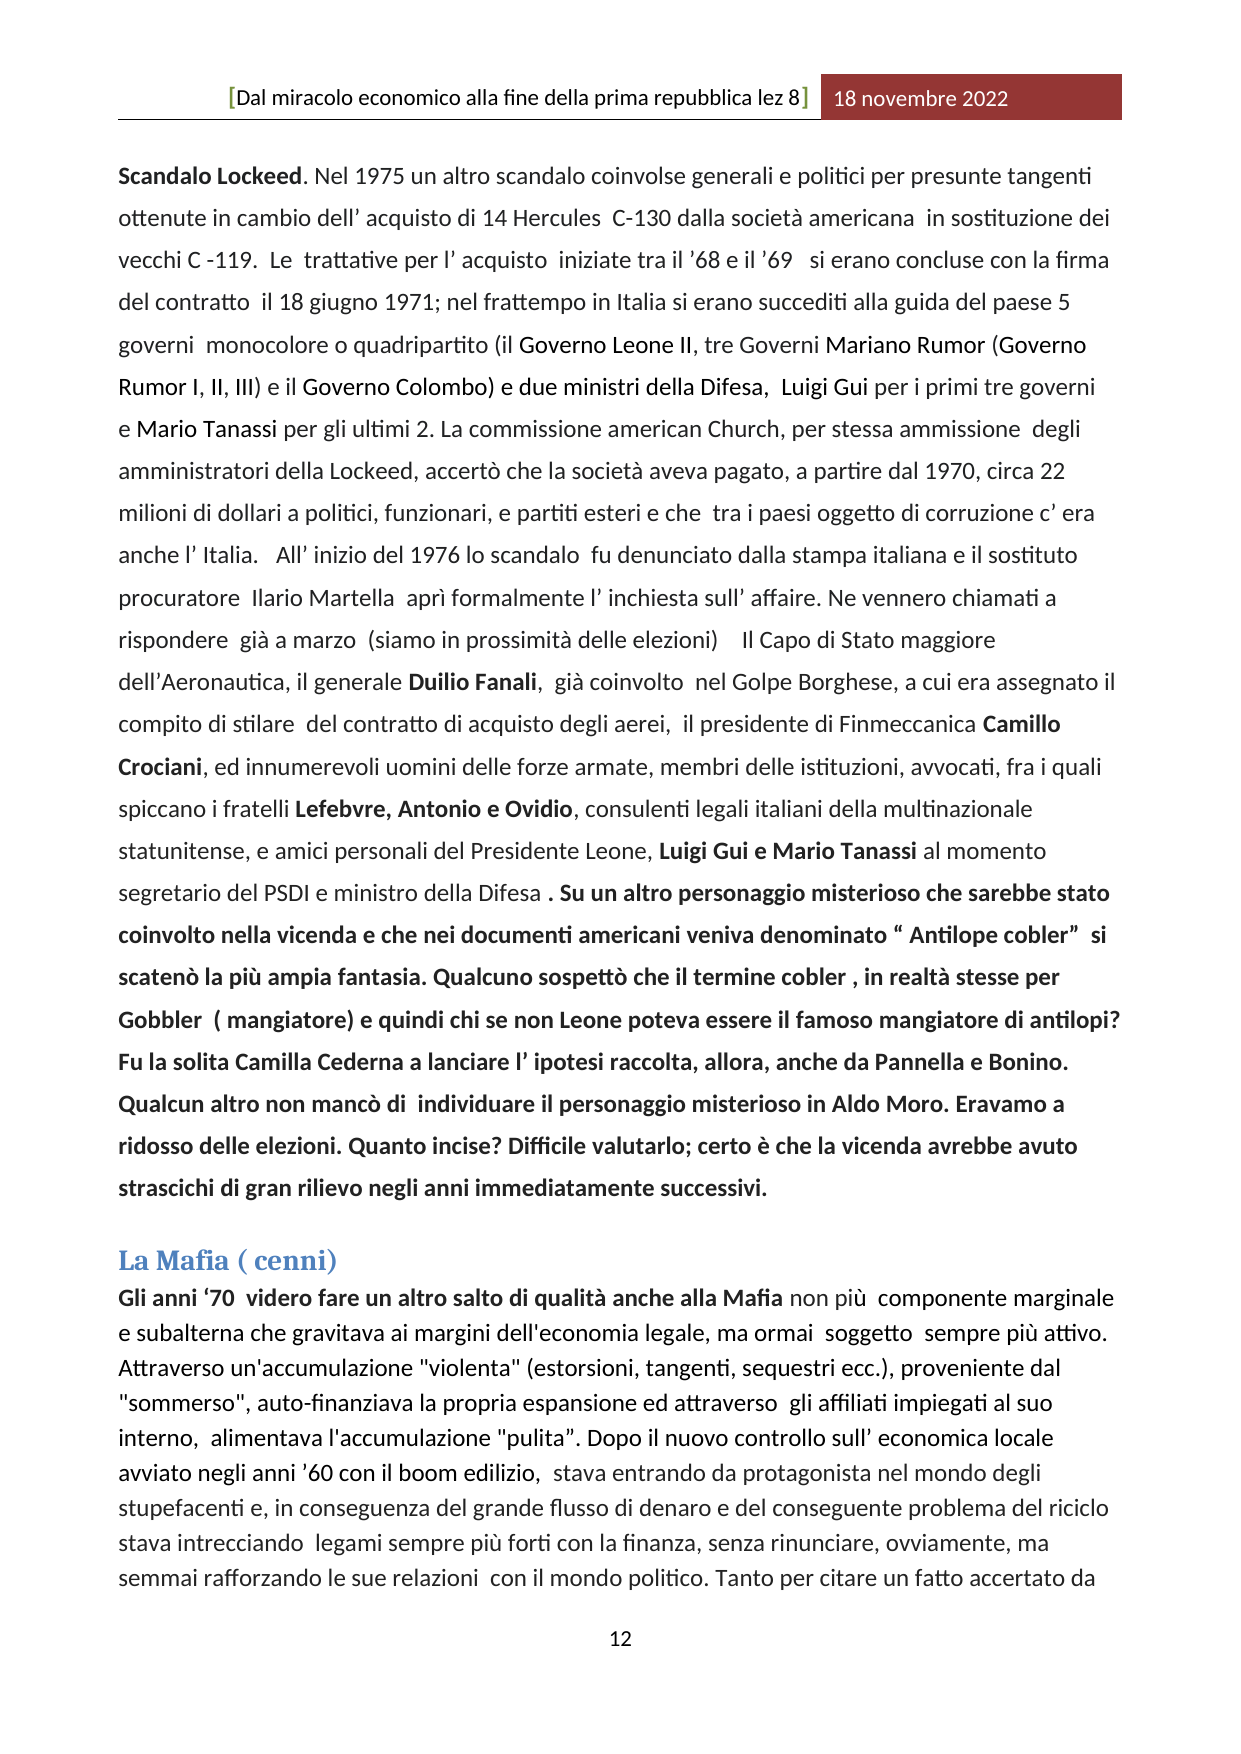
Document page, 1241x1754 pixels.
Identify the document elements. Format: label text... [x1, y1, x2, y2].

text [118, 1282, 1122, 1593]
subtitle La Mafia ( cenni) [118, 1244, 1122, 1277]
text Scandalo Lockeed. Nel 1975 un altro scandalo coinvolse generali e politici per presunte tangenti ottenute in cambio dell’ acquisto di 14 Hercules C-130 dalla società americana in sostituzione dei vecchi C -119. Le trattative per l’ acquisto iniziate tra il ’68 e il ’69 si erano concluse con la firma del contratto il 18 giugno 1971; nel frattempo in Italia si erano succediti alla guida del paese 5 governi monocolore o quadripartito (il Governo Leone II, tre Governi Mariano Rumor (Governo Rumor I, II, III) e il Governo Colombo) e due ministri della Difesa, Luigi Gui per i primi tre governi e Mario Tanassi per gli ultimi 2. La commissione american Church, per stessa ammissione degli amministratori della Lockeed, accertò che la società aveva pagato, a partire dal 1970, circa 22 milioni di dollari a politici, funzionari, e partiti esteri e che tra i paesi oggetto di corruzione c’ era anche l’ Italia. All’ inizio del 1976 lo scandalo fu denunciato dalla stampa italiana e il sostituto procuratore Ilario Martella aprì formalmente l’ inchiesta sull’ affaire. Ne vennero chiamati a rispondere già a marzo (siamo in prossimità delle elezioni) Il Capo di Stato maggiore dell’Aeronautica, il generale Duilio Fanali, già coinvolto nel Golpe Borghese, a cui era assegnato il compito di stilare del contratto di acquisto degli aerei, il presidente di Finmeccanica Camillo Crociani, ed innumerevoli uomini delle forze armate, membri delle istituzioni, avvocati, fra i quali spiccano i fratelli Lefebvre, Antonio e Ovidio, consulenti legali italiani della multinazionale statunitense, e amici personali del Presidente Leone, Luigi Gui e Mario Tanassi al momento segretario del PSDI e ministro della Difesa . Su un altro personaggio misterioso che sarebbe stato coinvolto nella vicenda e che nei documenti americani veniva denominato “ Antilope cobler” si scatenò la più ampia fantasia. Qualcuno sospettò che il termine cobler , in realtà stesse per Gobbler ( mangiatore) e quindi chi se non Leone poteva essere il famoso mangiatore di antilopi? Fu la solita Camilla Cederna a lanciare l’ ipotesi raccolta, allora, anche da Pannella e Bonino. Qualcun altro non mancò di individuare il personaggio misterioso in Aldo Moro. Eravamo a ridosso delle elezioni. Quanto incise? Difficile valutarlo; certo è che la vicenda avrebbe avuto strascichi di gran rilievo negli anni immediatamente successivi. [118, 148, 1122, 1203]
